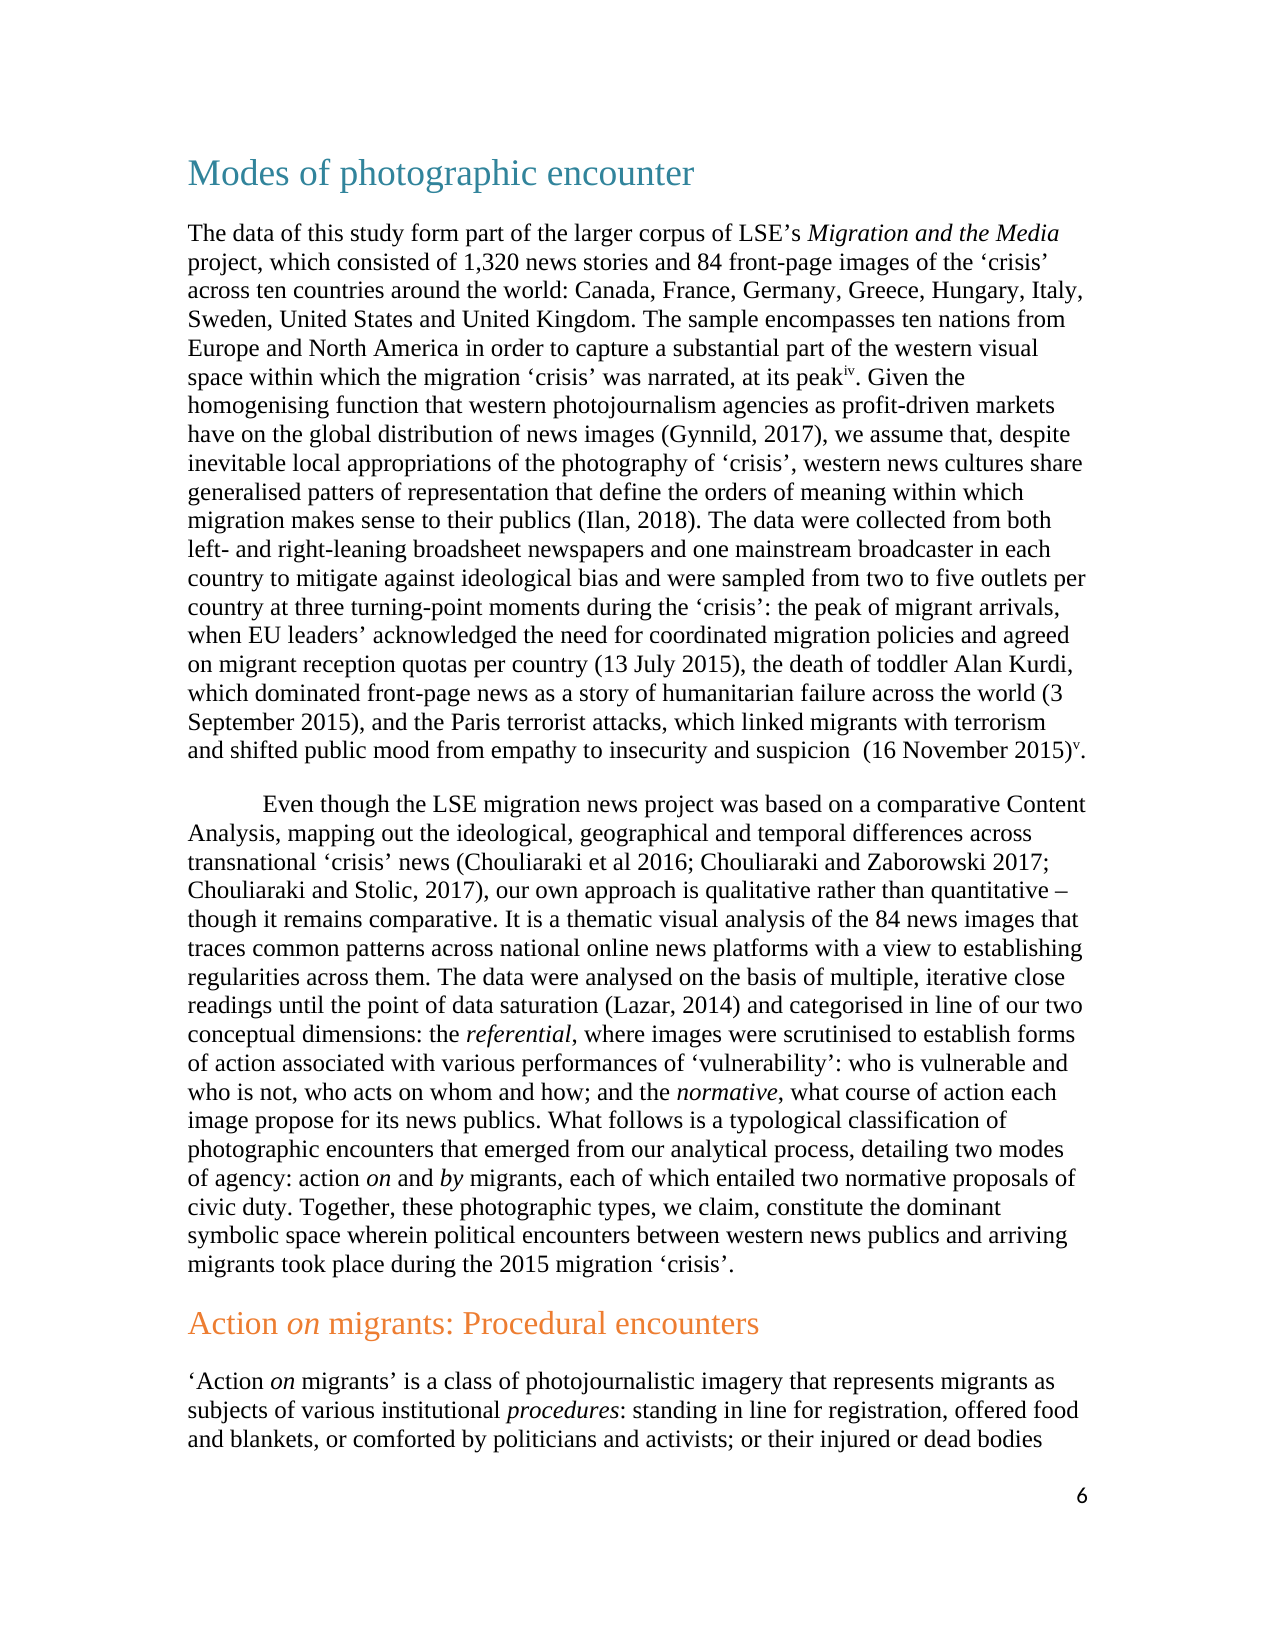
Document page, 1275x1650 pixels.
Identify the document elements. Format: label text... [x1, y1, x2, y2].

text Even though the LSE migration news project was based on a comparative Content Analysis, mapping out the ideological, geographical and temporal differences across transnational ‘crisis’ news (Chouliaraki et al 2016; Chouliaraki and Zaborowski 2017; Chouliaraki and Stolic, 2017), our own approach is qualitative rather than quantitative – though it remains comparative. It is a thematic visual analysis of the 84 news images that traces common patterns across national online news platforms with a view to establishing regularities across them. The data were analysed on the basis of multiple, iterative close readings until the point of data saturation (Lazar, 2014) and categorised in line of our two conceptual dimensions: the referential, where images were scrutinised to establish forms of action associated with various performances of ‘vulnerability’: who is vulnerable and who is not, who acts on whom and how; and the normative, what course of action each image propose for its news publics. What follows is a typological classification of photographic encounters that emerged from our analytical process, detailing two modes of agency: action on and by migrants, each of which entailed two normative proposals of civic duty. Together, these photographic types, we claim, constitute the dominant symbolic space wherein political encounters between western news publics and arriving migrants took place during the 2015 migration ‘crisis’. [187, 789, 1087, 1278]
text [187, 1366, 1087, 1453]
text Modes of photographic encounter [187, 150, 1087, 193]
text Action on migrants: Procedural encounters [187, 1303, 1087, 1341]
text The data of this study form part of the larger corpus of LSE’s Migration and the Media project, which consisted of 1,320 news stories and 84 front-page images of the ‘crisis’ across ten countries around the world: Canada, France, Germany, Greece, Hungary, Italy, Sweden, United States and United Kingdom. The sample encompasses ten nations from Europe and North America in order to capture a substantial part of the western visual space within which the migration ‘crisis’ was narrated, at its peak. Given the homogenising function that western photojournalism agencies as profit-driven markets have on the global distribution of news images (Gynnild, 2017), we assume that, despite inevitable local appropriations of the photography of ‘crisis’, western news cultures share generalised patters of representation that define the orders of meaning within which migration makes sense to their publics (Ilan, 2018). The data were collected from both left- and right-leaning broadsheet newspapers and one mainstream broadcaster in each country to mitigate against ideological bias and were sampled from two to five outlets per country at three turning-point moments during the ‘crisis’: the peak of migrant arrivals, when EU leaders’ acknowledged the need for coordinated migration policies and agreed on migrant reception quotas per country (13 July 2015), the death of toddler Alan Kurdi, which dominated front-page news as a story of humanitarian failure across the world (3 September 2015), and the Paris terrorist attacks, which linked migrants with terrorism and shifted public mood from empathy to insecurity and suspicion (16 November 2015). [187, 218, 1087, 764]
